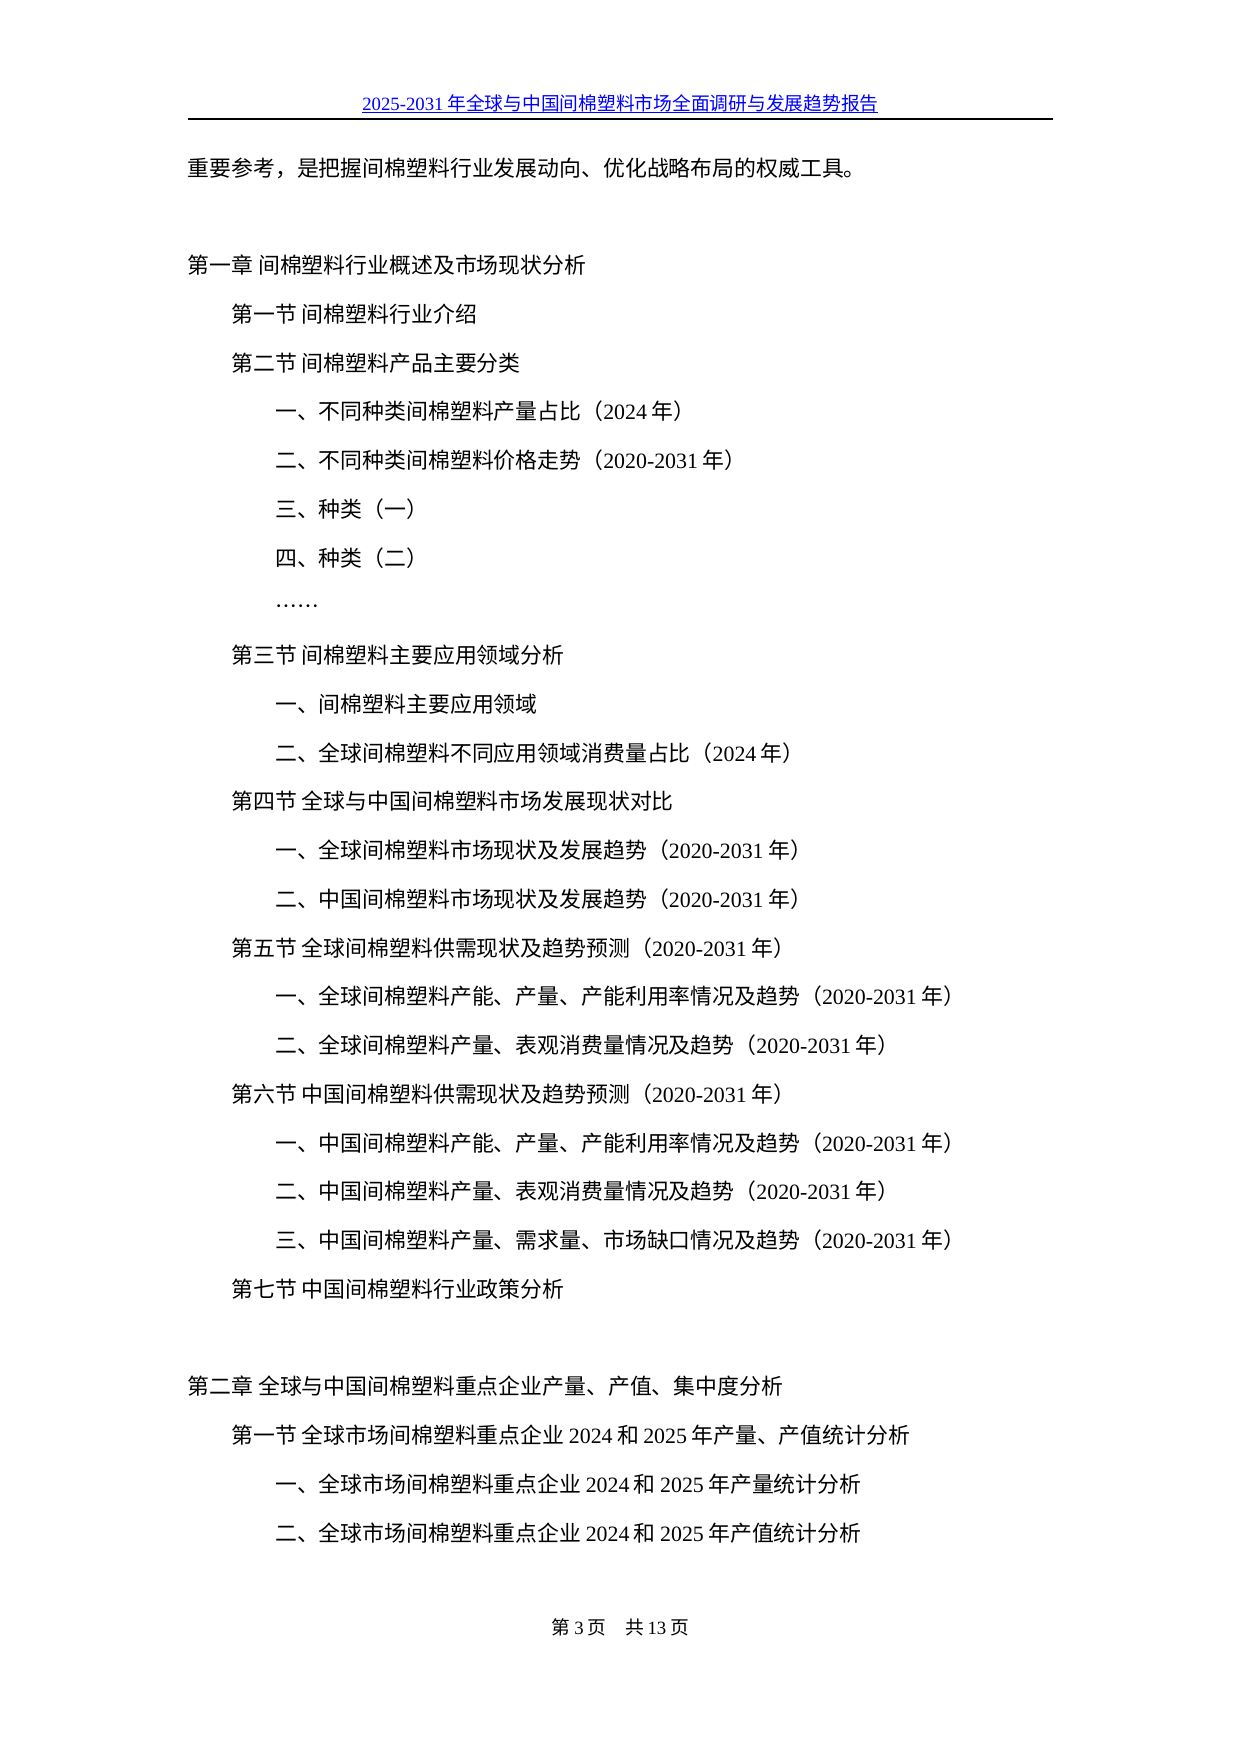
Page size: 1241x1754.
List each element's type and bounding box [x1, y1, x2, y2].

text [187, 150, 1053, 1548]
